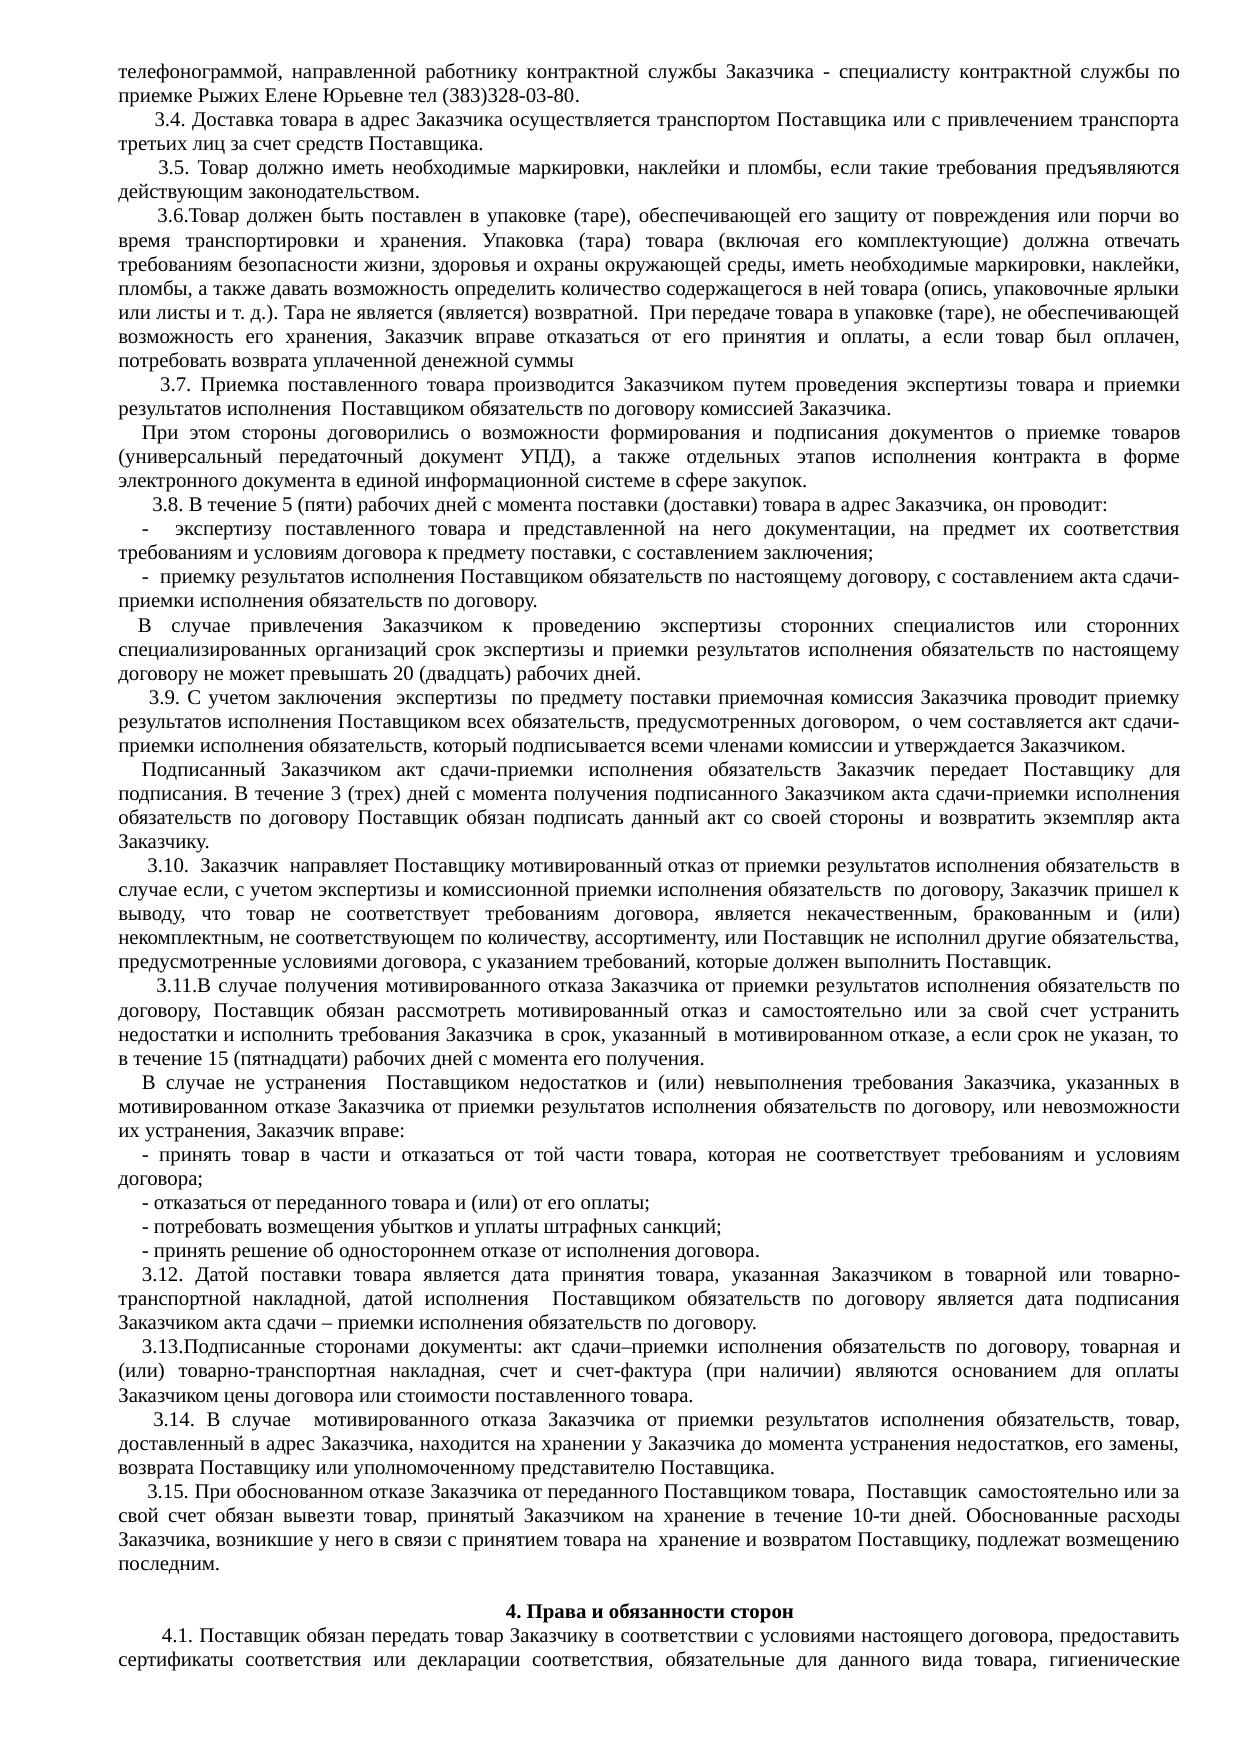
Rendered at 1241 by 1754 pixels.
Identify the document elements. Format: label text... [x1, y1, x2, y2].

text - отказаться от переданного товара и (или) от его оплаты; [118, 1190, 1181, 1214]
text 3.8. В течение 5 (пяти) рабочих дней с момента поставки (доставки) товара в адрес Заказчика, он проводит: [118, 492, 1181, 516]
text 3.7. Приемка поставленного товара производится Заказчиком путем проведения экспертизы товара и приемки результатов исполнения Поставщиком обязательств по договору комиссией Заказчика. [118, 372, 1181, 420]
text - экспертизу поставленного товара и представленной на него документации, на предмет их соответствия требованиям и условиям договора к предмету поставки, с составлением заключения; [118, 516, 1181, 564]
text 3.13.Подписанные сторонами документы: акт сдачи–приемки исполнения обязательств по договору, товарная и (или) товарно-транспортная накладная, счет и счет-фактура (при наличии) являются основанием для оплаты Заказчиком цены договора или стоимости поставленного товара. [118, 1334, 1181, 1407]
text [118, 59, 1181, 107]
text 3.10. Заказчик направляет Поставщику мотивированный отказ от приемки результатов исполнения обязательств в случае если, с учетом экспертизы и комиссионной приемки исполнения обязательств по договору, Заказчик пришел к выводу, что товар не соответствует требованиям договора, является некачественным, бракованным и (или) некомплектным, не соответствующем по количеству, ассортименту, или Поставщик не исполнил другие обязательства, предусмотренные условиями договора, с указанием требований, которые должен выполнить Поставщик. [118, 853, 1181, 973]
text 3.9. С учетом заключения экспертизы по предмету поставки приемочная комиссия Заказчика проводит приемку результатов исполнения Поставщиком всех обязательств, предусмотренных договором, о чем составляется акт сдачи-приемки исполнения обязательств, который подписывается всеми членами комиссии и утверждается Заказчиком. [118, 685, 1181, 757]
text 3.11.В случае получения мотивированного отказа Заказчика от приемки результатов исполнения обязательств по договору, Поставщик обязан рассмотреть мотивированный отказ и самостоятельно или за свой счет устранить недостатки и исполнить требования Заказчика в срок, указанный в мотивированном отказе, а если срок не указан, то в течение 15 (пятнадцати) рабочих дней с момента его получения. [118, 973, 1181, 1070]
text 3.5. Товар должно иметь необходимые маркировки, наклейки и пломбы, если такие требования предъявляются действующим законодательством. [118, 155, 1181, 203]
text 3.12. Датой поставки товара является дата принятия товара, указанная Заказчиком в товарной или товарно-транспортной накладной, датой исполнения Поставщиком обязательств по договору является дата подписания Заказчиком акта сдачи – приемки исполнения обязательств по договору. [118, 1262, 1181, 1334]
text 3.4. Доставка товара в адрес Заказчика осуществляется транспортом Поставщика или с привлечением транспорта третьих лиц за счет средств Поставщика. [118, 107, 1181, 155]
text - принять решение об одностороннем отказе от исполнения договора. [118, 1238, 1181, 1262]
text В случае привлечения Заказчиком к проведению экспертизы сторонних специалистов или сторонних специализированных организаций срок экспертизы и приемки результатов исполнения обязательств по настоящему договору не может превышать 20 (двадцать) рабочих дней. [118, 612, 1181, 685]
text - принять товар в части и отказаться от той части товара, которая не соответствует требованиям и условиям договора; [118, 1142, 1181, 1190]
text 3.6.Товар должен быть поставлен в упаковке (таре), обеспечивающей его защиту от повреждения или порчи во время транспортировки и хранения. Упаковка (тара) товара (включая его комплектующие) должна отвечать требованиям безопасности жизни, здоровья и охраны окружающей среды, иметь необходимые маркировки, наклейки, пломбы, а также давать возможность определить количество содержащегося в ней товара (опись, упаковочные ярлыки или листы и т. д.). Тара не является (является) возвратной. При передаче товара в упаковке (таре), не обеспечивающей возможность его хранения, Заказчик вправе отказаться от его принятия и оплаты, а если товар был оплачен, потребовать возврата уплаченной денежной суммы [118, 203, 1181, 372]
text 4. Права и обязанности сторон [118, 1599, 1181, 1623]
text - приемку результатов исполнения Поставщиком обязательств по настоящему договору, с составлением акта сдачи-приемки исполнения обязательств по договору. [118, 564, 1181, 612]
text При этом стороны договорились о возможности формирования и подписания документов о приемке товаров (универсальный передаточный документ УПД), а также отдельных этапов исполнения контракта в форме электронного документа в единой информационной системе в сфере закупок. [118, 420, 1181, 492]
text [118, 1623, 1181, 1671]
text В случае не устранения Поставщиком недостатков и (или) невыполнения требования Заказчика, указанных в мотивированном отказе Заказчика от приемки результатов исполнения обязательств по договору, или невозможности их устранения, Заказчик вправе: [118, 1070, 1181, 1142]
text - потребовать возмещения убытков и уплаты штрафных санкций; [118, 1214, 1181, 1238]
text Подписанный Заказчиком акт сдачи-приемки исполнения обязательств Заказчик передает Поставщику для подписания. В течение 3 (трех) дней с момента получения подписанного Заказчиком акта сдачи-приемки исполнения обязательств по договору Поставщик обязан подписать данный акт со своей стороны и возвратить экземпляр акта Заказчику. [118, 757, 1181, 853]
text 3.15. При обоснованном отказе Заказчика от переданного Поставщиком товара, Поставщик самостоятельно или за свой счет обязан вывезти товар, принятый Заказчиком на хранение в течение 10-ти дней. Обоснованные расходы Заказчика, возникшие у него в связи с принятием товара на хранение и возвратом Поставщику, подлежат возмещению последним. [118, 1479, 1181, 1575]
text 3.14. В случае мотивированного отказа Заказчика от приемки результатов исполнения обязательств, товар, доставленный в адрес Заказчика, находится на хранении у Заказчика до момента устранения недостатков, его замены, возврата Поставщику или уполномоченному представителю Поставщика. [118, 1407, 1181, 1479]
